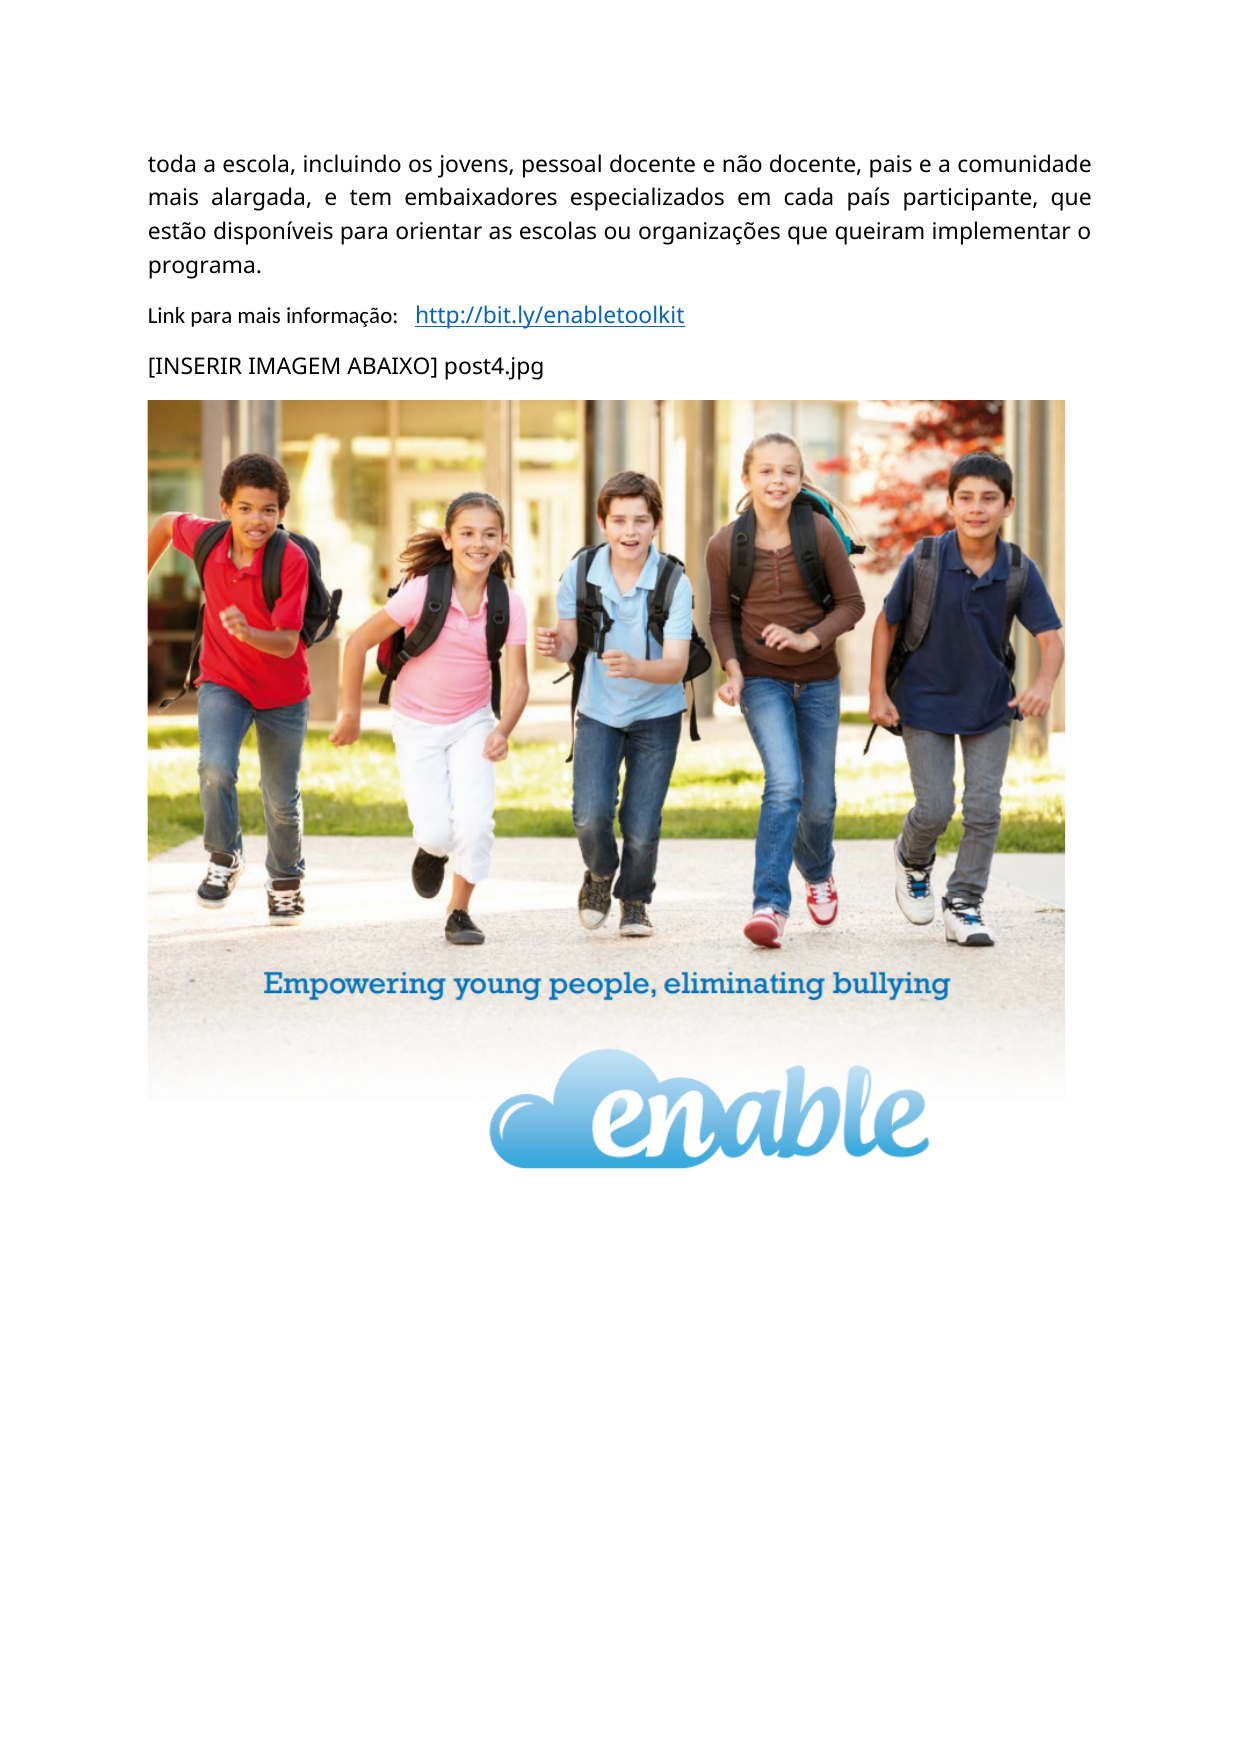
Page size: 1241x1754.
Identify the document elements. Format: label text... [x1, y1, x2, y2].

picture [147, 400, 1066, 1218]
text Link para mais informação: http://bit.ly/enabletoolkit [148, 299, 1093, 331]
text [INSERIR IMAGEM ABAIXO] post4.jpg [148, 350, 1093, 381]
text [148, 148, 1093, 280]
